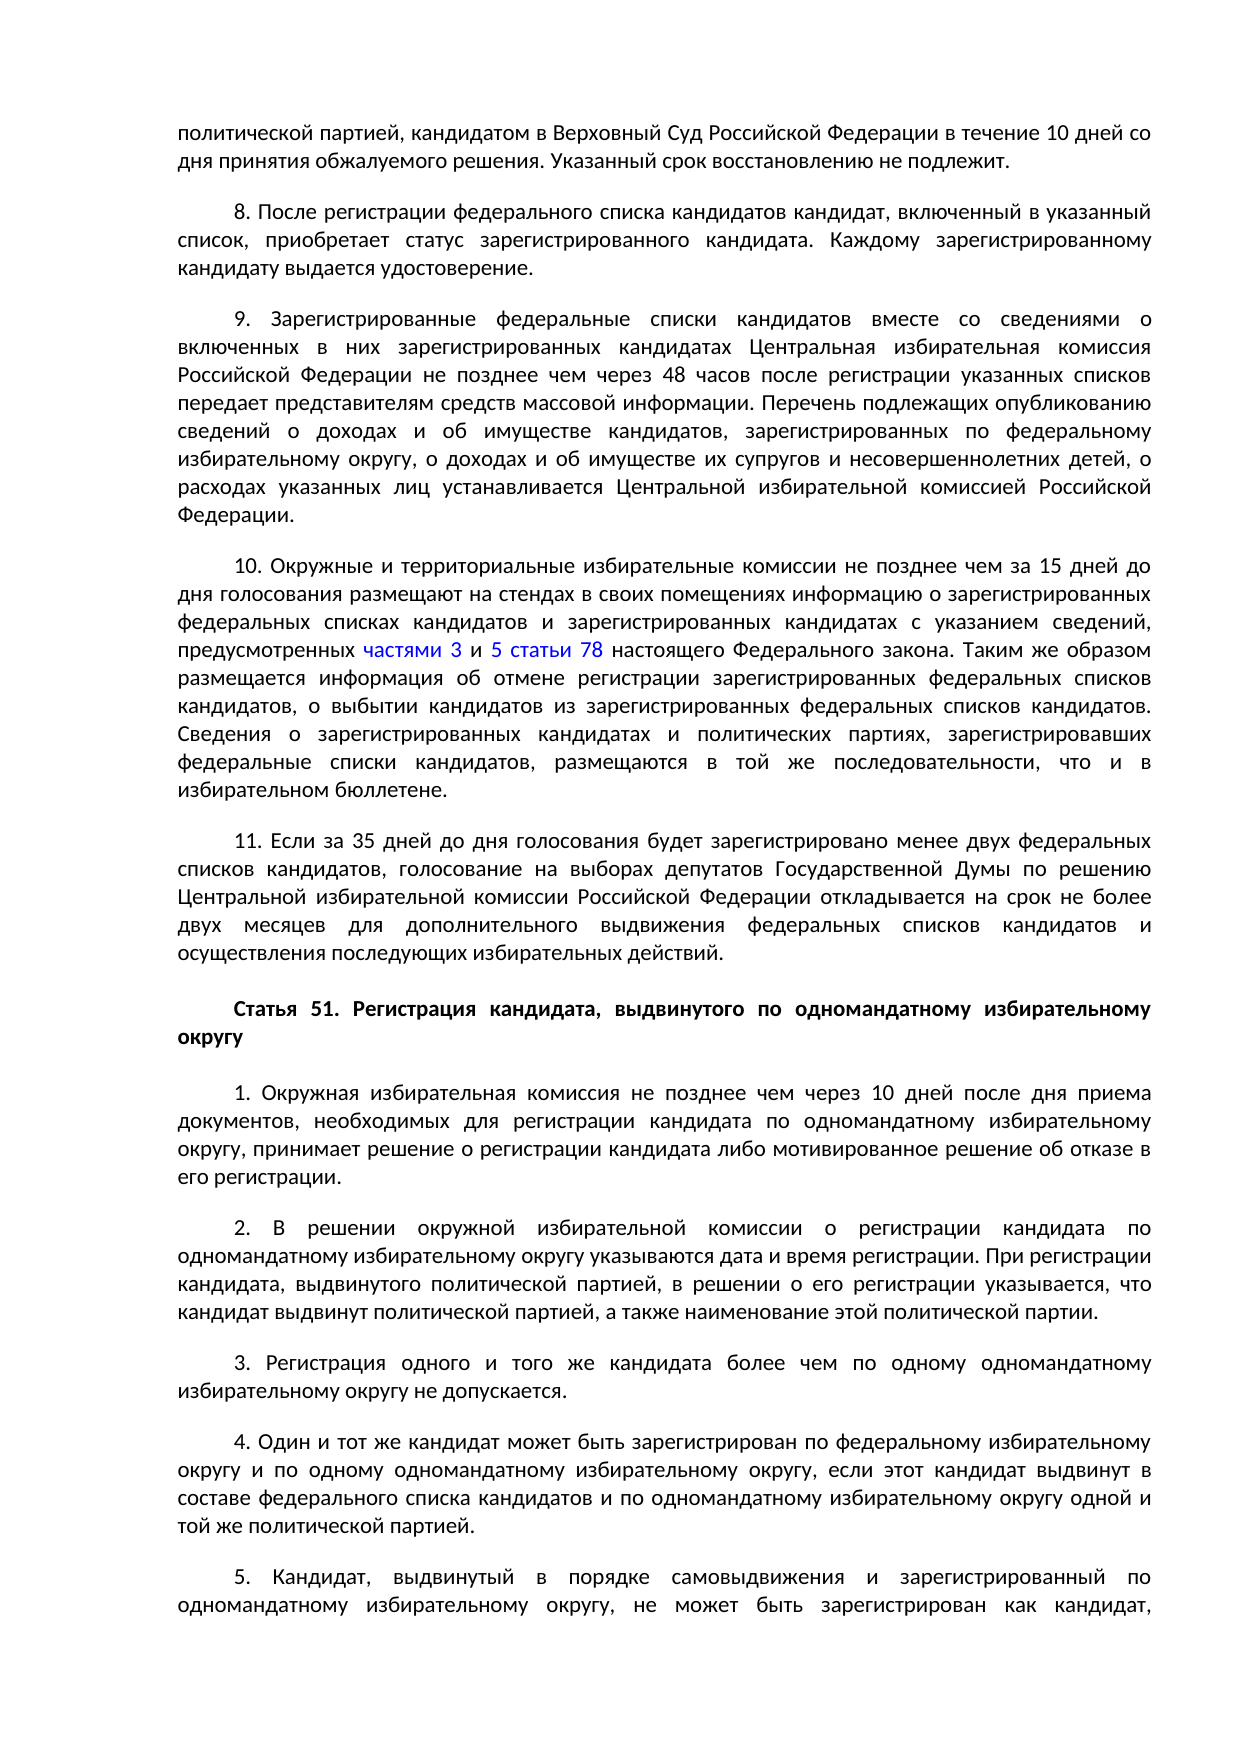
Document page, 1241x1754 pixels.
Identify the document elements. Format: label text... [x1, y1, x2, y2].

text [177, 118, 1152, 174]
text 2. В решении окружной избирательной комиссии о регистрации кандидата по одномандатному избирательному округу указываются дата и время регистрации. При регистрации кандидата, выдвинутого политической партией, в решении о его регистрации указывается, что кандидат выдвинут политической партией, а также наименование этой политической партии. [177, 1213, 1152, 1326]
text 3. Регистрация одного и того же кандидата более чем по одному одномандатному избирательному округу не допускается. [177, 1348, 1152, 1404]
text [177, 1562, 1152, 1618]
text 11. Если за 35 дней до дня голосования будет зарегистрировано менее двух федеральных списков кандидатов, голосование на выборах депутатов Государственной Думы по решению Центральной избирательной комиссии Российской Федерации откладывается на срок не более двух месяцев для дополнительного выдвижения федеральных списков кандидатов и осуществления последующих избирательных действий. [177, 826, 1152, 966]
text 10. Окружные и территориальные избирательные комиссии не позднее чем за 15 дней до дня голосования размещают на стендах в своих помещениях информацию о зарегистрированных федеральных списках кандидатов и зарегистрированных кандидатах с указанием сведений, предусмотренных частями 3 и 5 статьи 78 настоящего Федерального закона. Таким же образом размещается информация об отмене регистрации зарегистрированных федеральных списков кандидатов, о выбытии кандидатов из зарегистрированных федеральных списков кандидатов. Сведения о зарегистрированных кандидатах и политических партиях, зарегистрировавших федеральные списки кандидатов, размещаются в той же последовательности, что и в избирательном бюллетене. [177, 551, 1152, 803]
text 4. Один и тот же кандидат может быть зарегистрирован по федеральному избирательному округу и по одному одномандатному избирательному округу, если этот кандидат выдвинут в составе федерального списка кандидатов и по одномандатному избирательному округу одной и той же политической партией. [177, 1427, 1152, 1539]
text 8. После регистрации федерального списка кандидатов кандидат, включенный в указанный список, приобретает статус зарегистрированного кандидата. Каждому зарегистрированному кандидату выдается удостоверение. [177, 197, 1152, 281]
text 9. Зарегистрированные федеральные списки кандидатов вместе со сведениями о включенных в них зарегистрированных кандидатах Центральная избирательная комиссия Российской Федерации не позднее чем через 48 часов после регистрации указанных списков передает представителям средств массовой информации. Перечень подлежащих опубликованию сведений о доходах и об имуществе кандидатов, зарегистрированных по федеральному избирательному округу, о доходах и об имуществе их супругов и несовершеннолетних детей, о расходах указанных лиц устанавливается Центральной избирательной комиссией Российской Федерации. [177, 304, 1152, 528]
text 1. Окружная избирательная комиссия не позднее чем через 10 дней после дня приема документов, необходимых для регистрации кандидата по одномандатному избирательному округу, принимает решение о регистрации кандидата либо мотивированное решение об отказе в его регистрации. [177, 1078, 1152, 1191]
title Статья 51. Регистрация кандидата, выдвинутого по одномандатному избирательному округу [177, 994, 1152, 1050]
